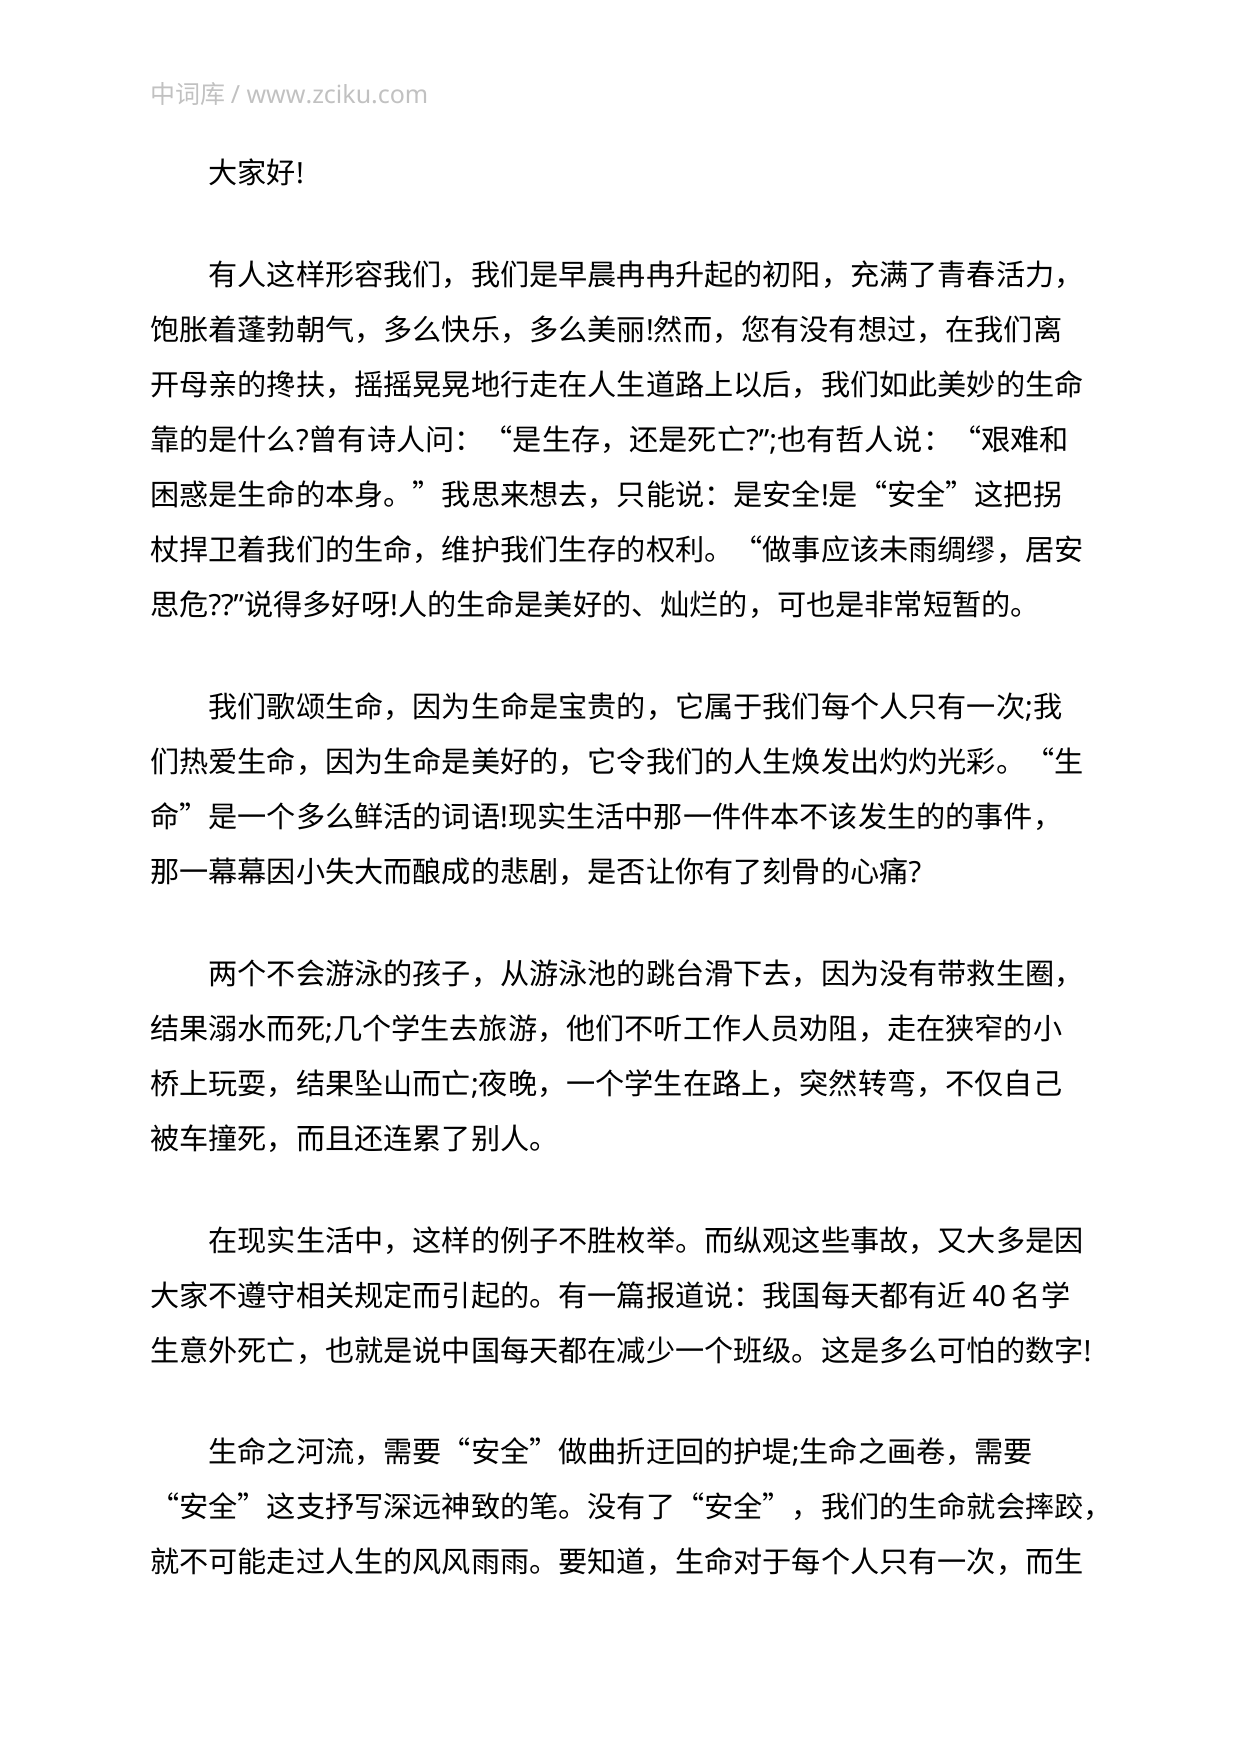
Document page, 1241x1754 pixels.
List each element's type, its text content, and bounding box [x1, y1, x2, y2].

text 两个不会游泳的孩子，从游泳池的跳台滑下去，因为没有带救生圈，结果溺水而死;几个学生去旅游，他们不听工作人员劝阻，走在狭窄的小桥上玩耍，结果坠山而亡;夜晚，一个学生在路上，突然转弯，不仅自己被车撞死，而且还连累了别人。 [150, 951, 1090, 1158]
text 有人这样形容我们，我们是早晨冉冉升起的初阳，充满了青春活力，饱胀着蓬勃朝气，多么快乐，多么美丽!然而，您有没有想过，在我们离开母亲的搀扶，摇摇晃晃地行走在人生道路上以后，我们如此美妙的生命靠的是什么?曾有诗人问：“是生存，还是死亡?”;也有哲人说：“艰难和困惑是生命的本身。”我思来想去，只能说：是安全!是“安全”这把拐杖捍卫着我们的生命，维护我们生存的权利。“做事应该未雨绸缪，居安思危??”说得多好呀!人的生命是美好的、灿烂的，可也是非常短暂的。 [150, 252, 1090, 624]
text 我们歌颂生命，因为生命是宝贵的，它属于我们每个人只有一次;我们热爱生命，因为生命是美好的，它令我们的人生焕发出灼灼光彩。“生命”是一个多么鲜活的词语!现实生活中那一件件本不该发生的的事件，那一幕幕因小失大而酿成的悲剧，是否让你有了刻骨的心痛? [150, 684, 1090, 891]
text 在现实生活中，这样的例子不胜枚举。而纵观这些事故，又大多是因大家不遵守相关规定而引起的。有一篇报道说：我国每天都有近40名学生意外死亡，也就是说中国每天都在减少一个班级。这是多么可怕的数字! [150, 1217, 1090, 1369]
text 大家好! [150, 150, 1090, 192]
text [150, 1429, 1090, 1581]
